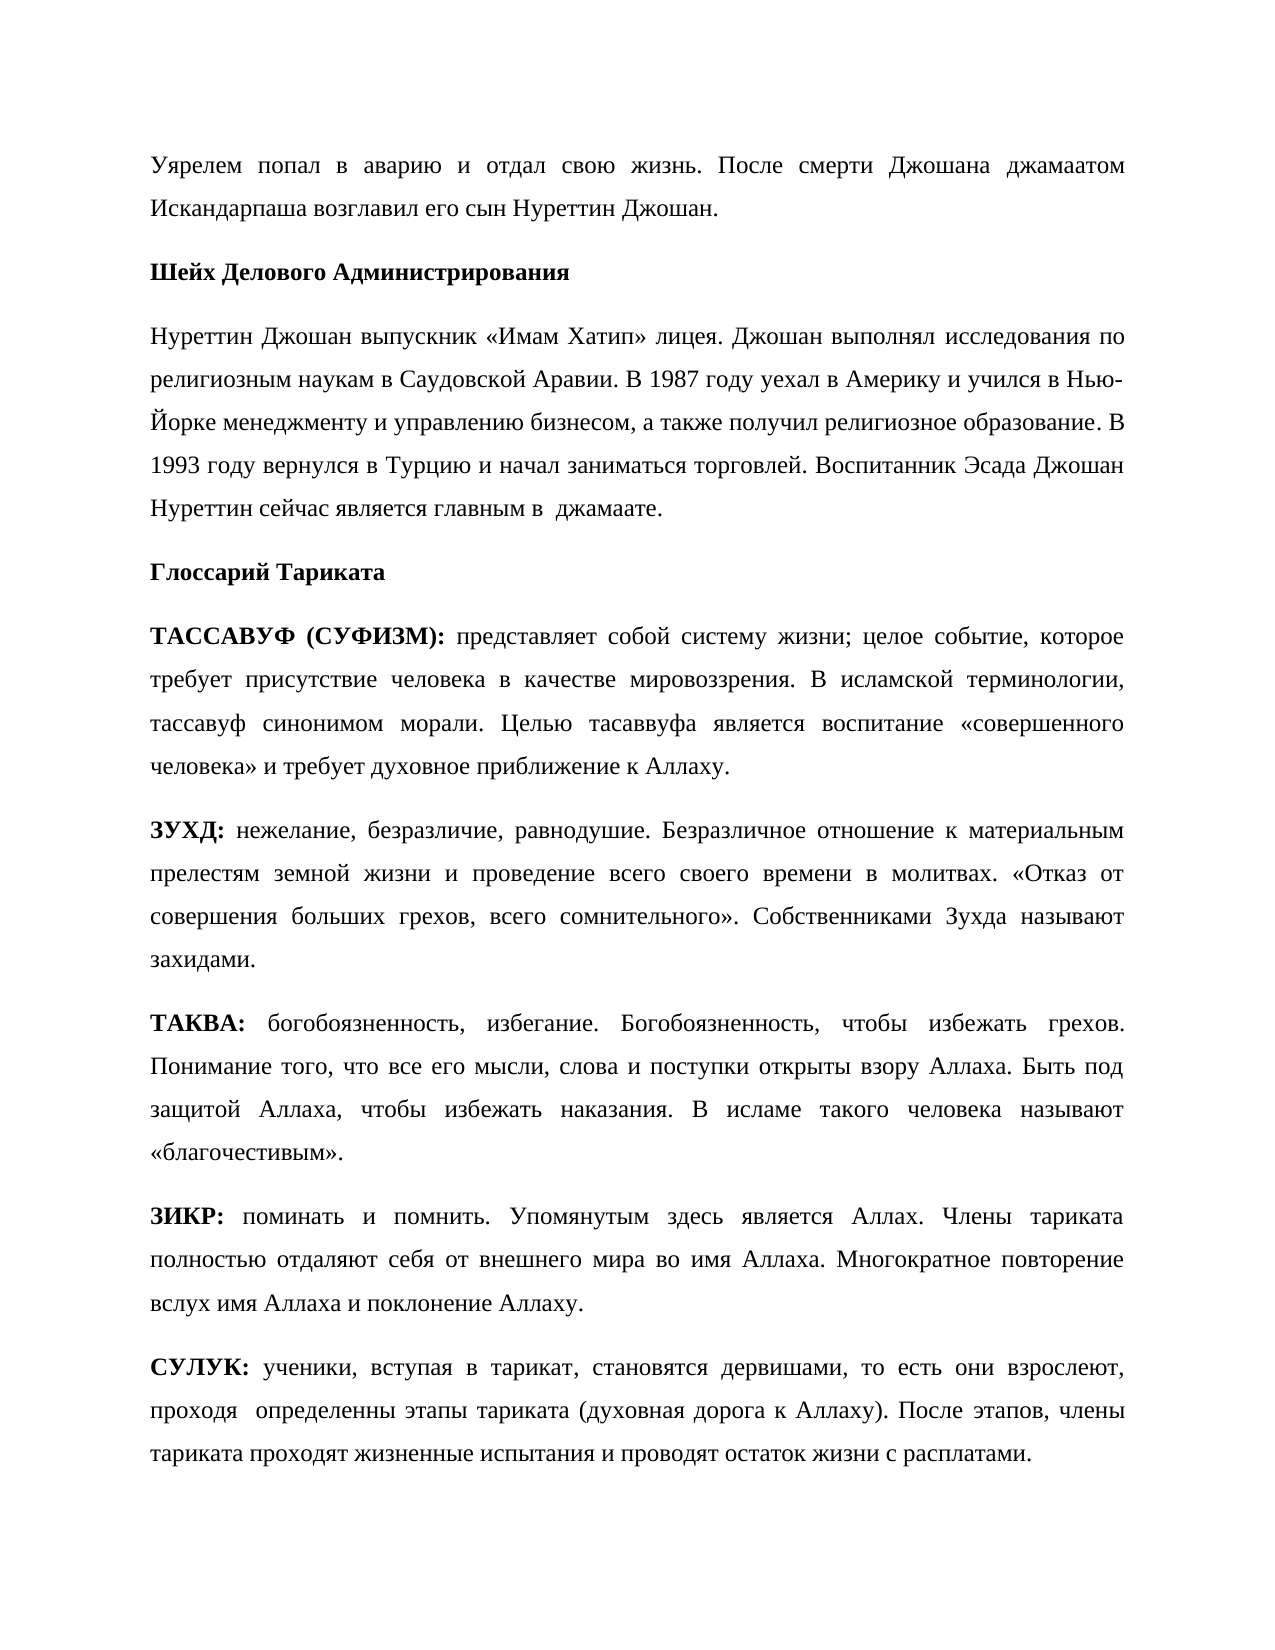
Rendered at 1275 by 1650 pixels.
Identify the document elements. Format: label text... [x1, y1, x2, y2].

text ЗУХД: нежелание, безразличие, равнодушие. Безразличное отношение к материальным прелестям земной жизни и проведение всего своего времени в молитвах. «Отказ от совершения больших грехов, всего сомнительного». Собственниками Зухда называют захидами. [150, 815, 1125, 973]
text ЗИКР: поминать и помнить. Упомянутым здесь является Аллах. Члены тариката полностью отдаляют себя от внешнего мира во имя Аллаха. Многократное повторение вслух имя Аллаха и поклонение Аллаху. [150, 1201, 1125, 1316]
text ТАКВА: богобоязненность, избегание. Богобоязненность, чтобы избежать грехов. Понимание того, что все его мысли, слова и поступки открыты взору Аллаха. Быть под защитой Аллаха, чтобы избежать наказания. В исламе такого человека называют «благочестивым». [150, 1008, 1125, 1166]
text СУЛУК: ученики, вступая в тарикат, становятся дервишами, то есть они взрослеют, проходя определенны этапы тариката (духовная дорога к Аллаху). После этапов, члены тариката проходят жизненные испытания и проводят остаток жизни с расплатами. [150, 1352, 1125, 1467]
text Шейх Делового Администрирования [150, 257, 1125, 286]
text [150, 150, 1125, 222]
text Нуреттин Джошан выпускник «Имам Хатип» лицея. Джошан выполнял исследования по религиозным наукам в Саудовской Аравии. В 1987 году уехал в Америку и учился в Нью-Йорке менеджменту и управлению бизнесом, а также получил религиозное образование. В 1993 году вернулся в Турцию и начал заниматься торговлей. Воспитанник Эсада Джошан Нуреттин сейчас является главным в джамаате. [150, 321, 1125, 522]
text ТАССАВУФ (СУФИЗМ): представляет собой систему жизни; целое событие, которое требует присутствие человека в качестве мировоззрения. В исламской терминологии, тассавуф синонимом морали. Целью тасаввуфа является воспитание «совершенного человека» и требует духовное приближение к Аллаху. [150, 621, 1125, 779]
text Глоссарий Тариката [150, 557, 1125, 586]
